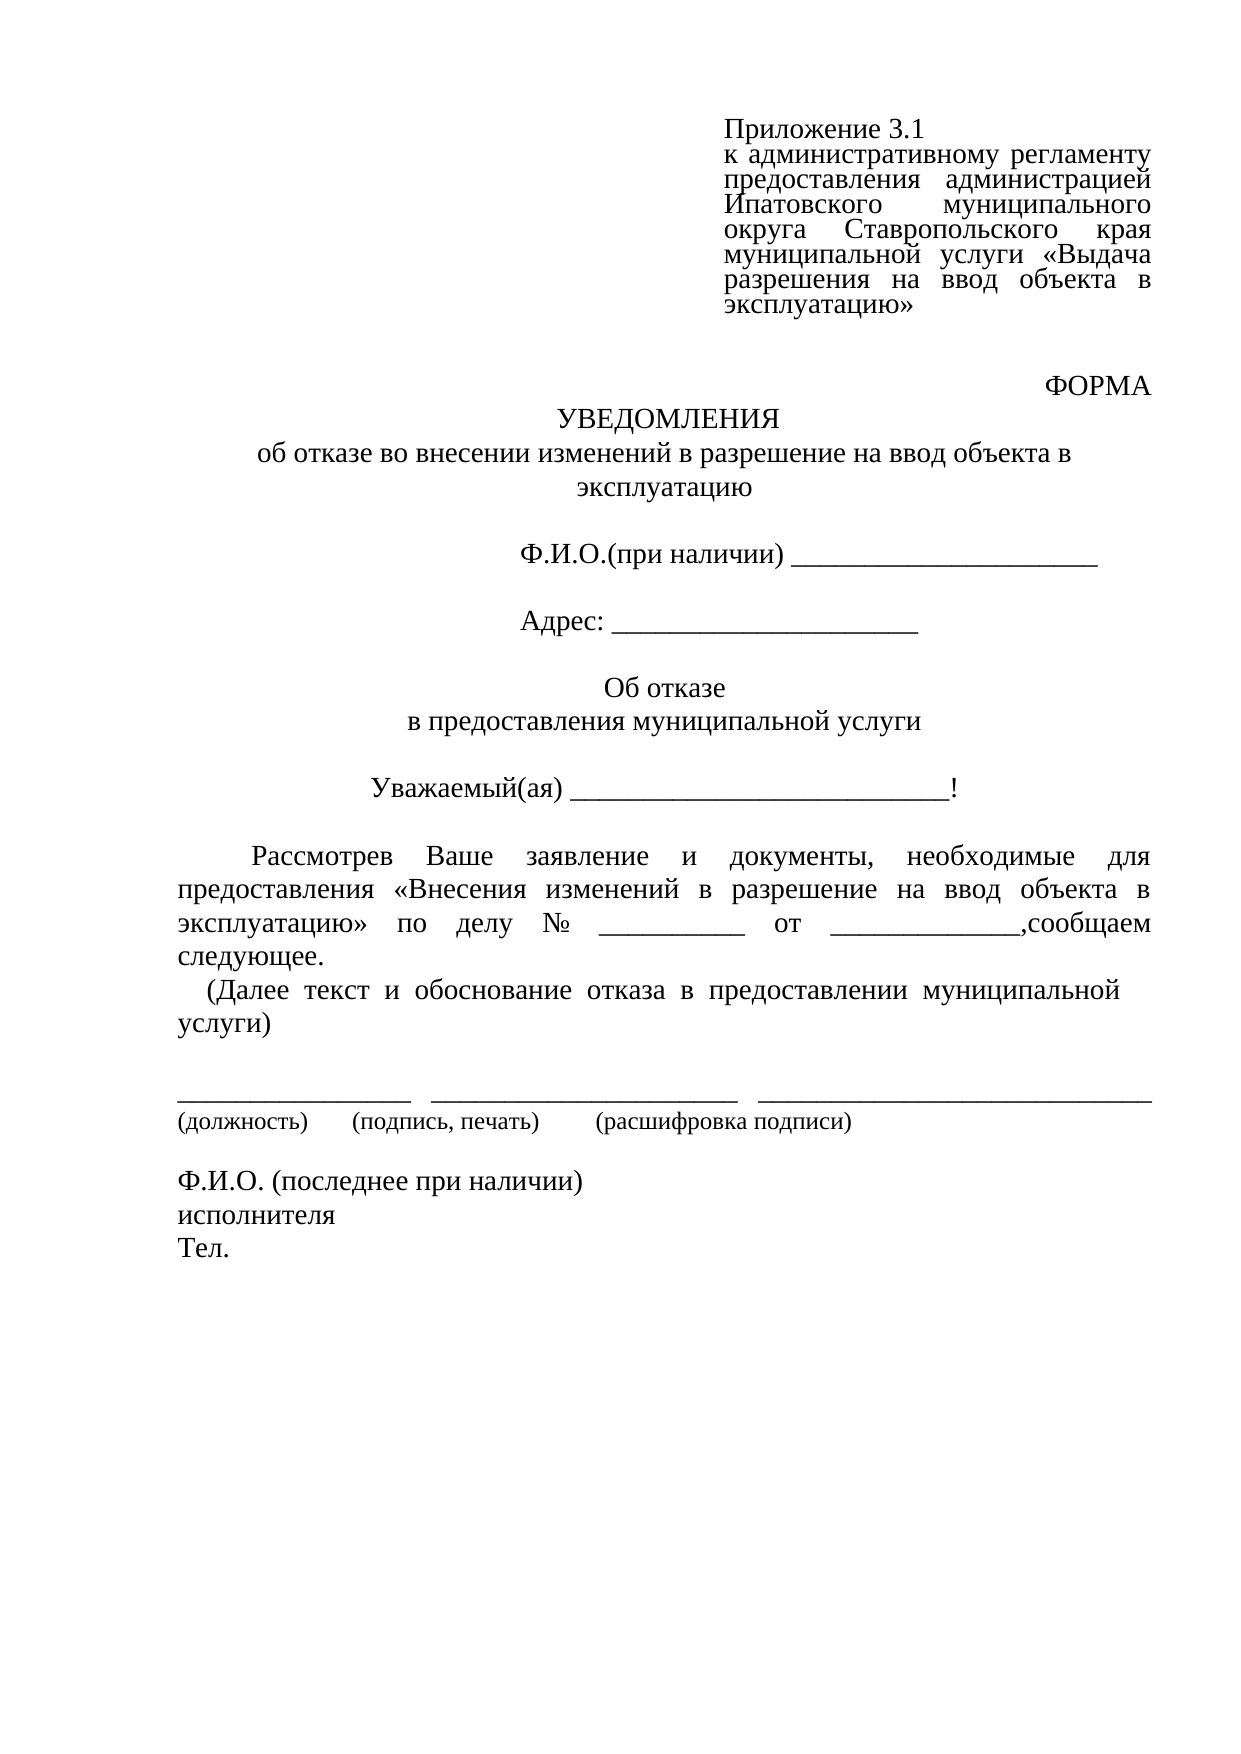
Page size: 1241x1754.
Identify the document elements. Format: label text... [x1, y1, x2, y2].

text Уважаемый(ая) __________________________! [177, 771, 1152, 804]
text услуги) [177, 1005, 1152, 1039]
text ________________ _____________________ ___________________________ (должность) (подпись, печать) (расшифровка подписи) [177, 1072, 1152, 1135]
text в предоставления муниципальной услуги [177, 703, 1152, 737]
text Об отказе [177, 670, 1152, 703]
text ФОРМА [177, 368, 1152, 402]
text Рассмотрев Ваше заявление и документы, необходимые для предоставления «Внесения изменений в разрешение на ввод объекта в эксплуатацию» по делу № __________ от _____________,сообщаем следующее. [177, 838, 1152, 972]
text исполнителя [177, 1197, 1152, 1231]
text Адрес: _____________________ [177, 603, 1152, 636]
text об отказе во внесении изменений в разрешение на ввод объекта в эксплуатацию [177, 435, 1152, 502]
text Ф.И.О. (последнее при наличии) [177, 1163, 1152, 1197]
text Тел. [177, 1231, 1152, 1264]
text УВЕДОМЛЕНИЯ [177, 402, 1152, 435]
text Ф.И.О.(при наличии) _____________________ [177, 536, 1152, 569]
text Приложение 3.1 [723, 118, 1152, 143]
text к административному регламенту предоставления администрацией Ипатовского муниципального округа Ставропольского края муниципальной услуги «Выдача разрешения на ввод объекта в эксплуатацию» [723, 143, 1152, 318]
text (Далее текст и обоснование отказа в предоставлении муниципальной [177, 972, 1152, 1005]
